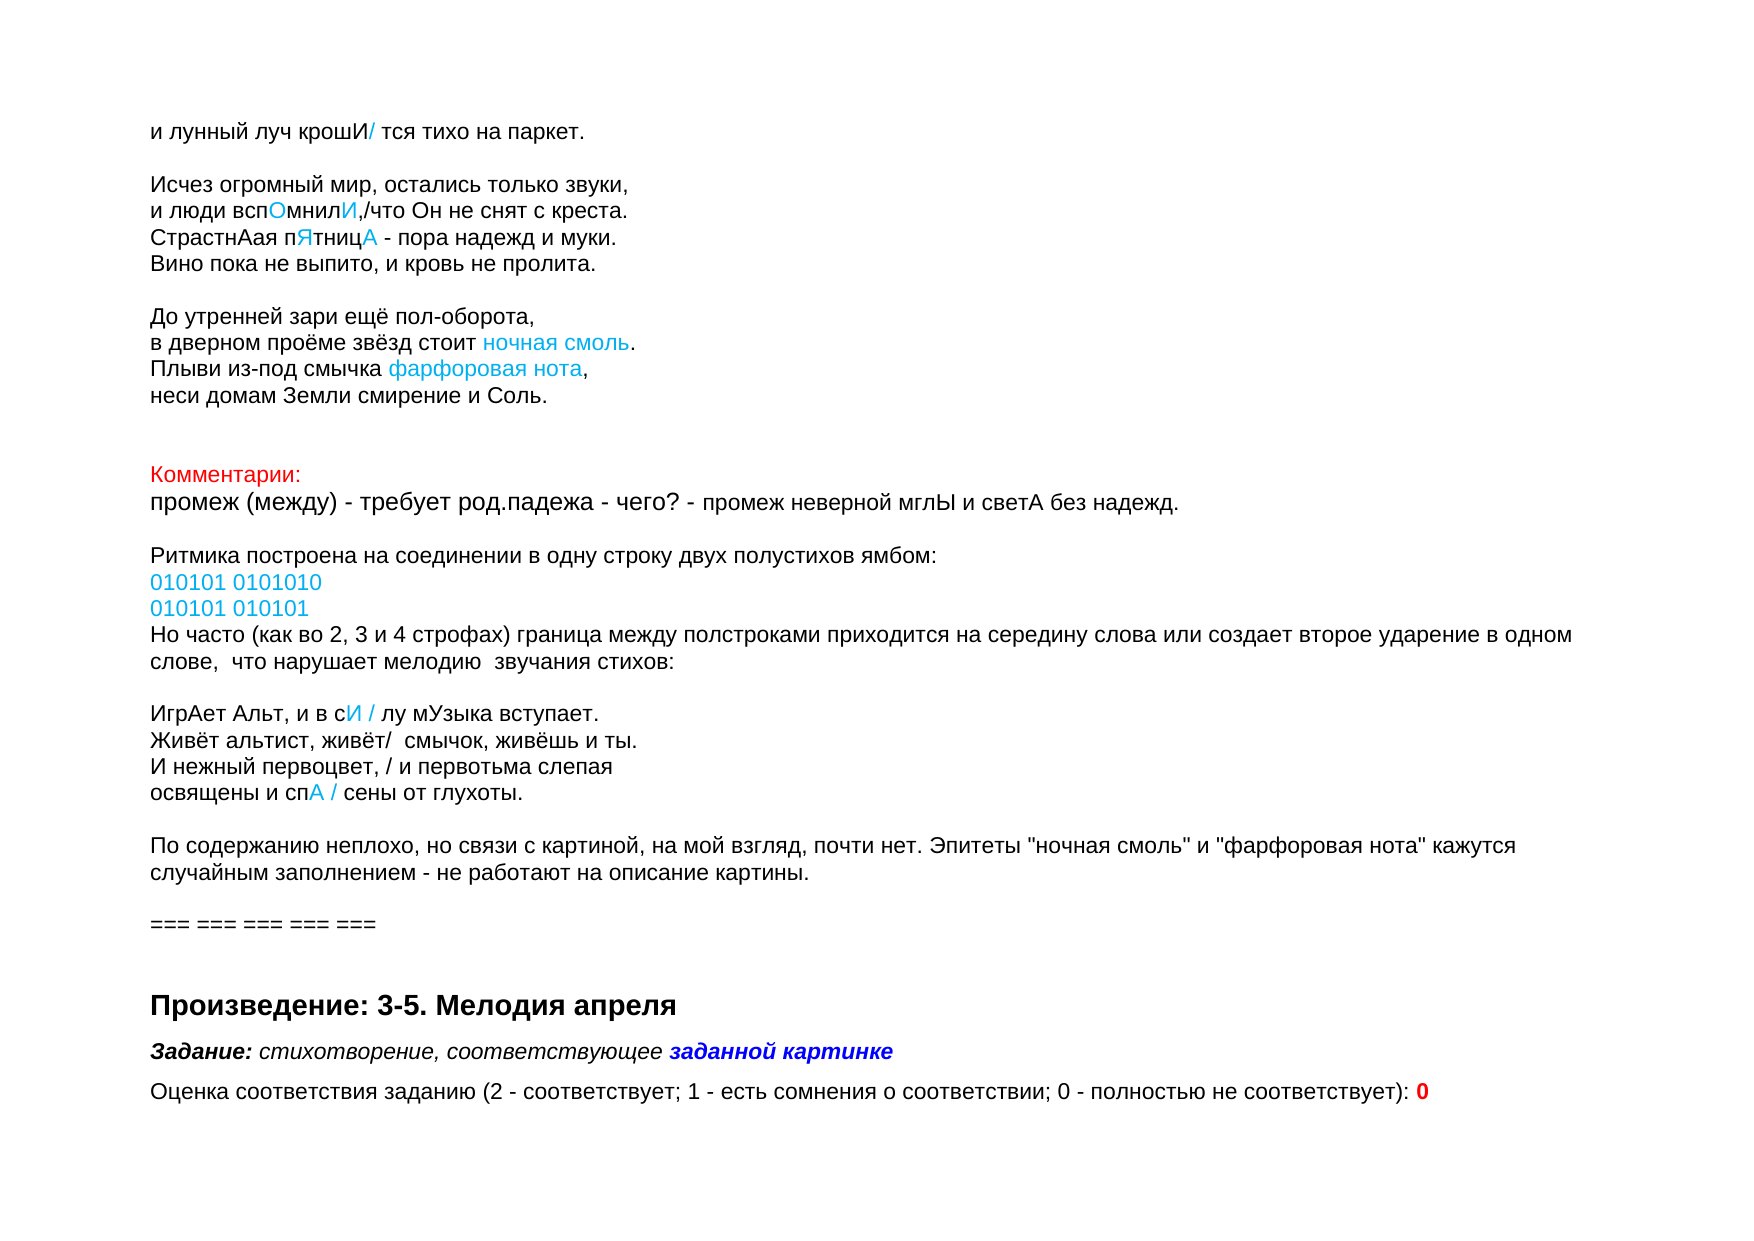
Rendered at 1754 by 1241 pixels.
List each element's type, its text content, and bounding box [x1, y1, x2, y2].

text и люди вспОмнилИ,/что Он не снят с креста. [150, 197, 1604, 223]
text и лунный луч крошИ/ тся тихо на паркет. [150, 118, 1604, 144]
text в дверном проёме звёзд стоит ночная смоль. [150, 329, 1604, 355]
text И нежный первоцвет, / и первотьма слепая [150, 753, 1604, 779]
text Задание: стихотворение, соответствующее заданной картинке [150, 1038, 1604, 1064]
text До утренней зари ещё пол-оборота, [150, 303, 1604, 329]
text Произведение: 3-5. Мелодия апреля [150, 988, 1604, 1021]
text СтрастнАая пЯтницА - пора надежд и муки. [150, 223, 1604, 250]
text По содержанию неплохо, но связи с картиной, на мой взгляд, почти нет. Эпитеты "ночная смоль" и "фарфоровая нота" кажутся случайным заполнением - не работают на описание картины. [150, 832, 1604, 885]
text Но часто (как во 2, 3 и 4 строфах) граница между полстроками приходится на середину слова или создает второе ударение в одном слове, что нарушает мелодию звучания стихов: [150, 621, 1604, 674]
text Ритмика построена на соединении в одну строку двух полустихов ямбом: [150, 542, 1604, 568]
text освящены и спА / сены от глухоты. [150, 779, 1604, 806]
text ИгрАет Альт, и в сИ / лу мУзыка вступает. [150, 700, 1604, 727]
text Плыви из-под смычка фарфоровая нота, [150, 355, 1604, 382]
text Вино пока не выпито, и кровь не пролита. [150, 250, 1604, 276]
text Оценка соответствия заданию (2 - соответствует; 1 - есть сомнения о соответствии; 0 - полностью не соответствует): 0 [150, 1078, 1604, 1104]
text Живёт альтист, живёт/ смычок, живёшь и ты. [150, 727, 1604, 753]
text 010101 0101010 [150, 568, 1604, 595]
text Исчез огромный мир, остались только звуки, [150, 171, 1604, 197]
text Комментарии: [150, 461, 1604, 487]
text 010101 010101 [150, 595, 1604, 621]
text неси домам Земли смирение и Соль. [150, 382, 1604, 408]
text промеж (между) - требует род.падежа - чего? - промеж неверной мглЫ и светА без надежд. [150, 487, 1604, 516]
text === === === === === [150, 911, 1604, 937]
